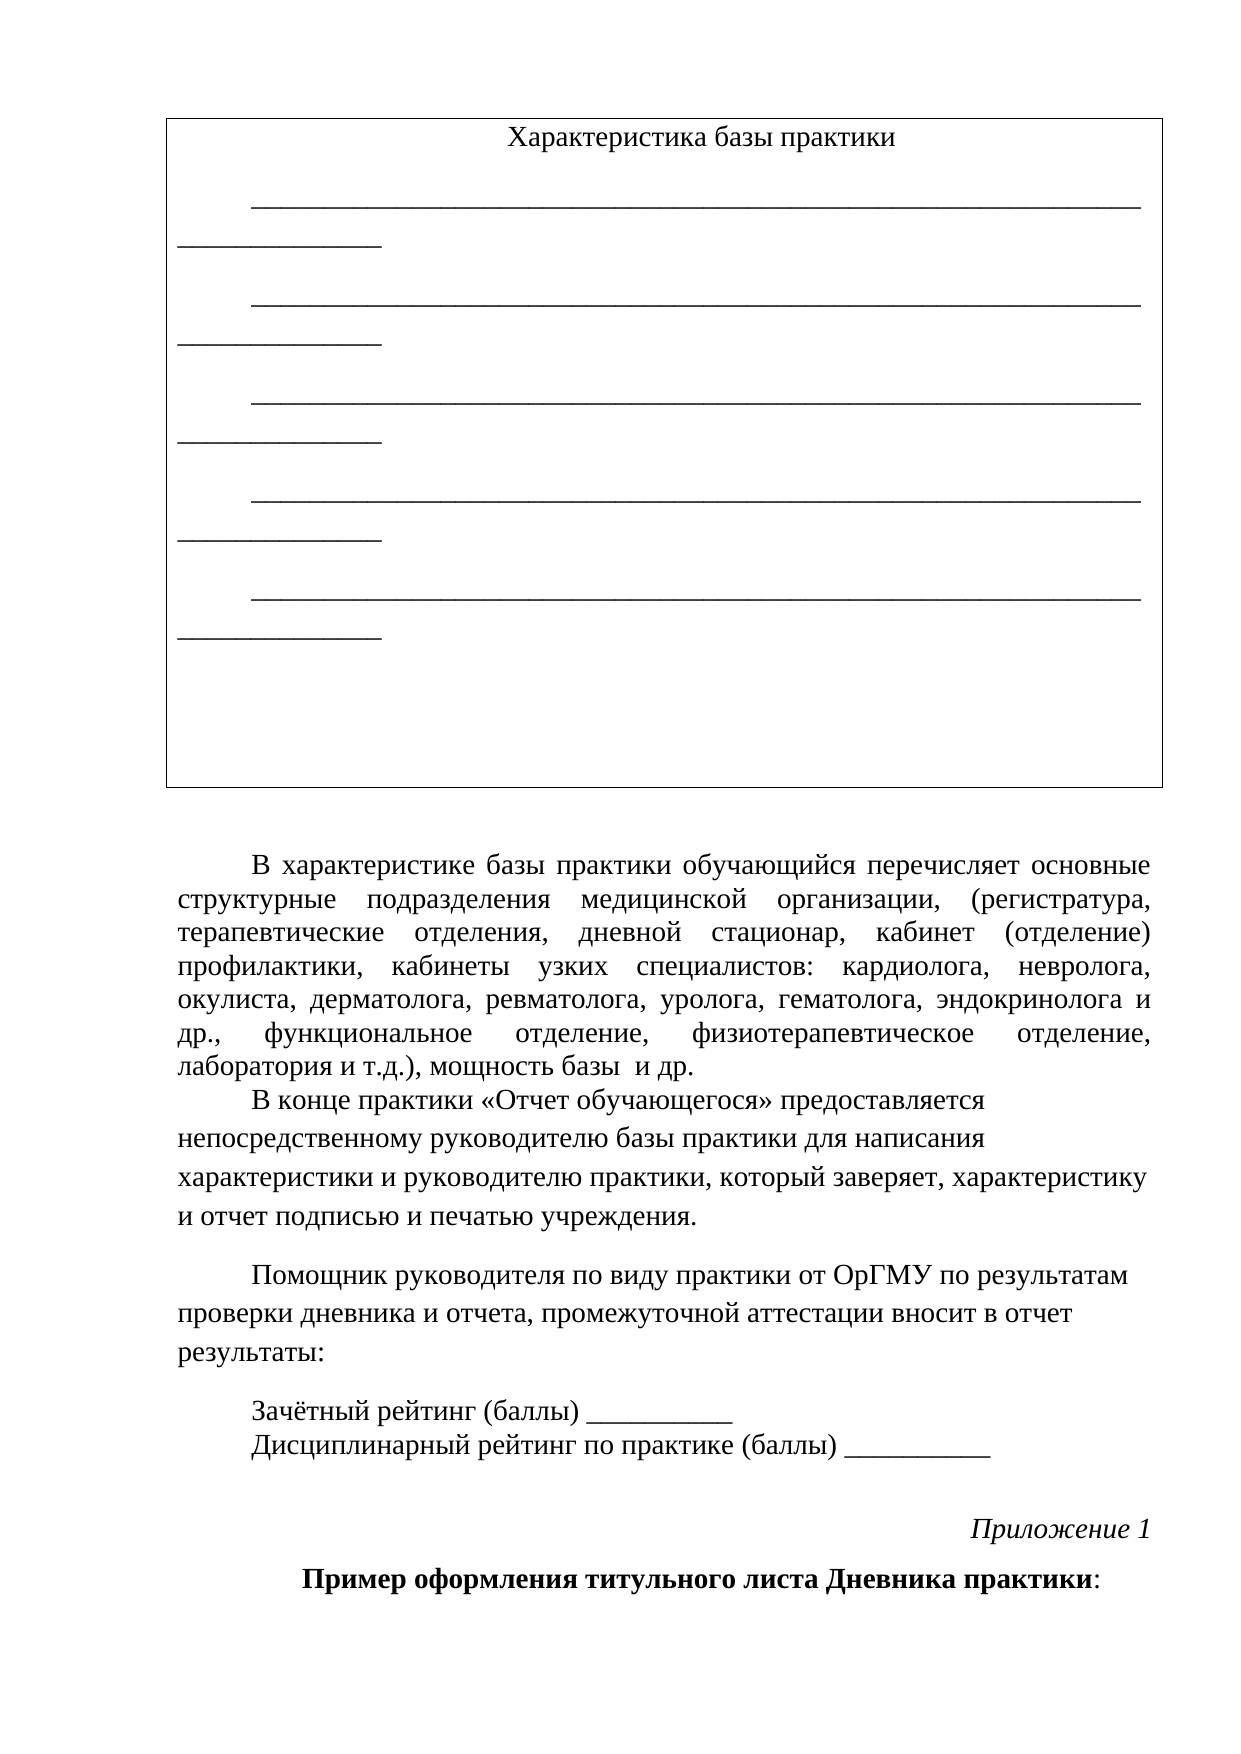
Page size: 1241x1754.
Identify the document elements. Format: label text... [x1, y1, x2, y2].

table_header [167, 119, 1162, 787]
text Дисциплинарный рейтинг по практике (баллы) __________ [177, 1427, 1152, 1461]
text В характеристике базы практики обучающийся перечисляет основные структурные подразделения медицинской организации, (регистратура, терапевтические отделения, дневной стационар, кабинет (отделение) профилактики, кабинеты узких специалистов: кардиолога, невролога, окулиста, дерматолога, ревматолога, уролога, гематолога, эндокринолога и др., функциональное отделение, физиотерапевтическое отделение, лаборатория и т.д.), мощность базы и др. [177, 847, 1152, 1082]
text Помощник руководителя по виду практики от ОрГМУ по результатам проверки дневника и отчета, промежуточной аттестации вносит в отчет результаты: [177, 1257, 1152, 1368]
text В конце практики «Отчет обучающегося» предоставляется непосредственному руководителю базы практики для написания характеристики и руководителю практики, который заверяет, характеристику и отчет подписью и печатью учреждения. [177, 1082, 1152, 1231]
text Пример оформления титульного листа Дневника практики: [177, 1561, 1152, 1595]
text Зачётный рейтинг (баллы) __________ [177, 1393, 1152, 1427]
text Приложение 1 [177, 1511, 1152, 1544]
